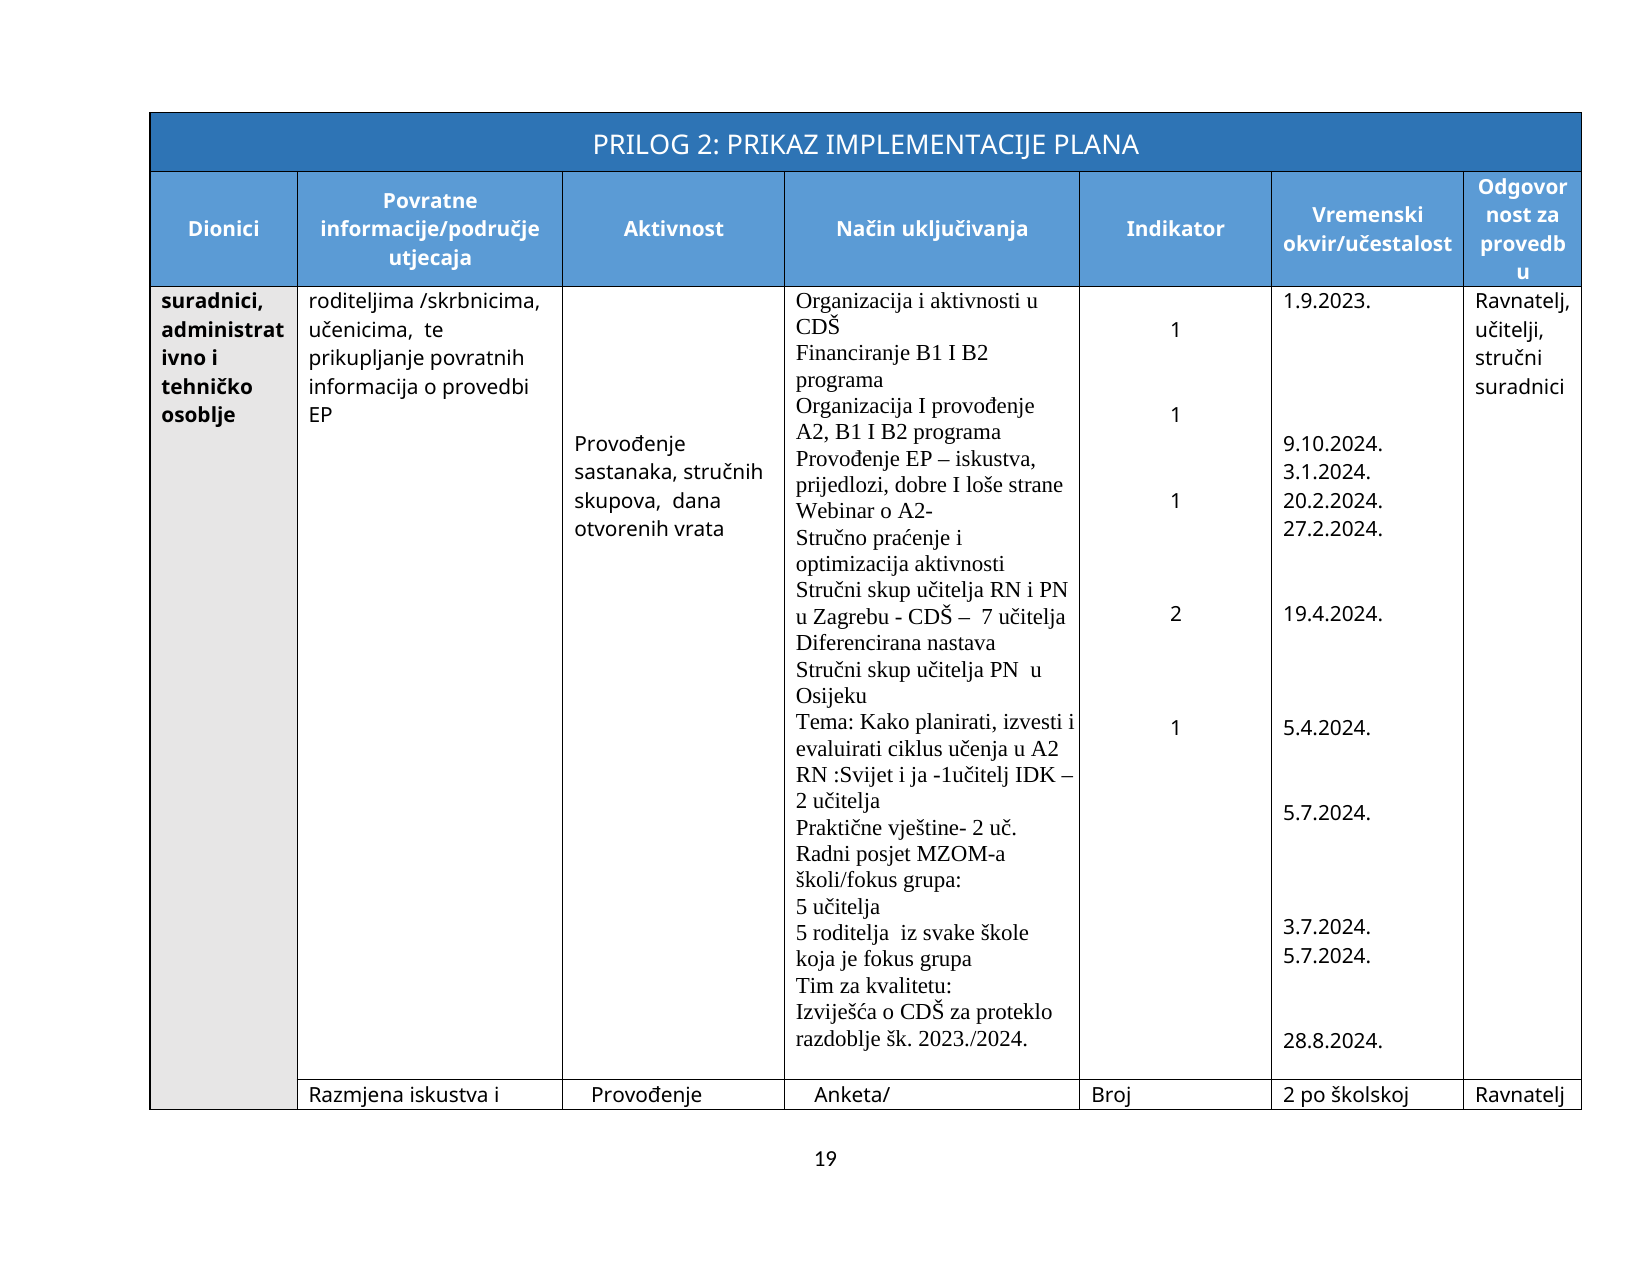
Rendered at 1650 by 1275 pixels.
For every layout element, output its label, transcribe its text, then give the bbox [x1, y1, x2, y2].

table_cell Indikator [1080, 172, 1271, 286]
table_cell Provođenje anketa, ispunjavanje online upitnika, održavanje sastanaka, prezentacija [563, 1080, 784, 1109]
table_cell Učitelji, stručni suradnici, administrativno i tehničko osoblje [151, 287, 297, 1109]
table_cell Razmjena iskustva i promicanje unakrsnog učenja [298, 1080, 562, 1109]
table_cell 2 po školskoj godini 22.4.2024. [1272, 1080, 1463, 1109]
table_cell Ravnatelj Tim za kvalitetu [1464, 1080, 1581, 1109]
table_cell 1 po školskoj godini 1.9.2023. 9.10.2024. 3.1.2024. 20.2.2024. 27.2.2024. 19.4.2024. 5.4.2024. 5.7.2024. 3.7.2024. 5.7.2024. 28.8.2024. [1272, 287, 1463, 1079]
table_cell Anketa/ online upitnik/ radni sastanak Tim za kvalitetu: sastanak: Pripremanje Izvješća o CDŠ za proteklo razdoblje [785, 1080, 1079, 1109]
table_cell ¸ 6 1 1 1 2 1 [1080, 287, 1271, 1079]
table_cell Dionici [151, 172, 297, 286]
table_cell Način uključivanja [785, 172, 1079, 286]
table_cell Provođenje sastanaka, stručnih skupova, dana otvorenih vrata [563, 287, 784, 1079]
table_cell Odgovornost za provedbu [1464, 172, 1581, 286]
table_cell MZOM Ravnatelj, učitelji, stručni suradnici [1464, 287, 1581, 1079]
table_header PRILOG 2: PRIKAZ IMPLEMENTACIJE PLANA [151, 113, 1581, 171]
table_cell Povratne informacije/područje utjecaja [298, 172, 562, 286]
table_cell Aktivnost [563, 172, 784, 286]
table_cell Razmjena iskustava među učiteljima, roditeljima /skrbnicima, učenicima, te prikupljanje povratnih informacija o provedbi EP [298, 287, 562, 1079]
table_cell Vremenski okvir/učestalost [1272, 172, 1463, 286]
